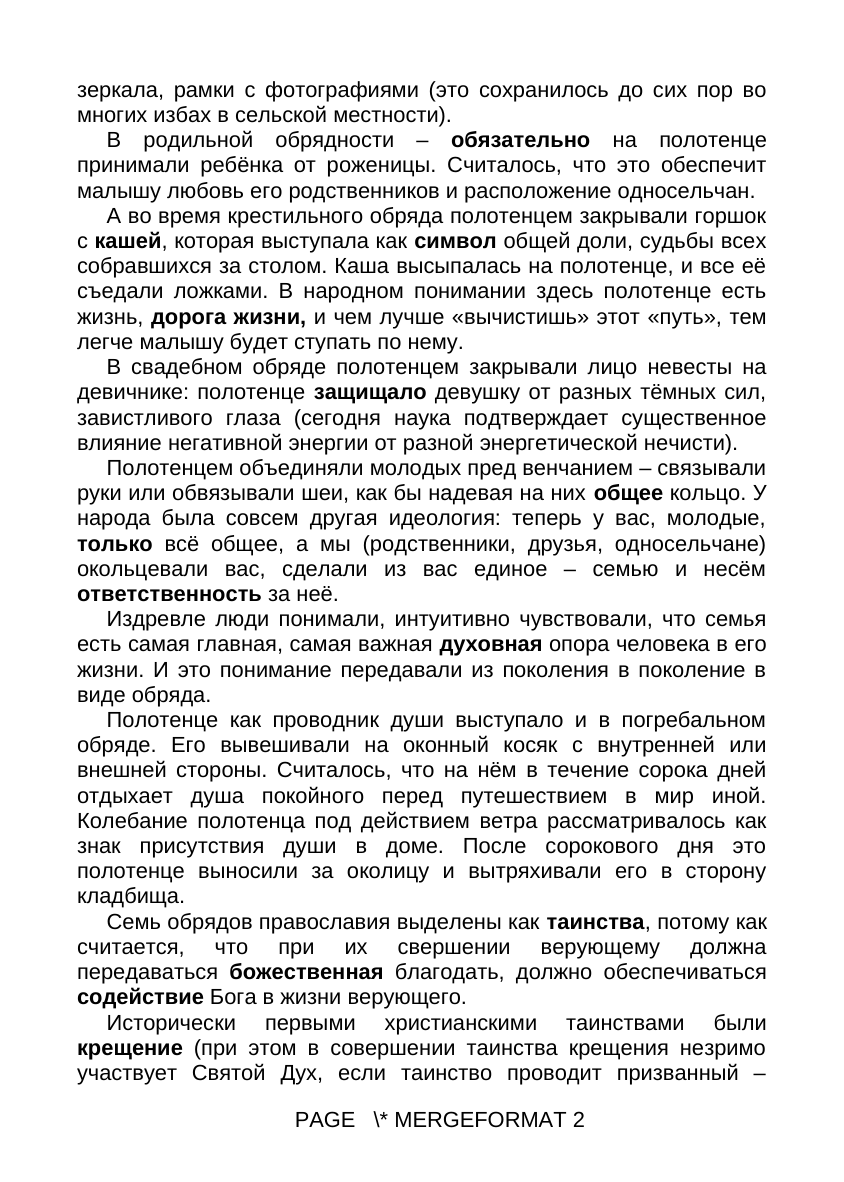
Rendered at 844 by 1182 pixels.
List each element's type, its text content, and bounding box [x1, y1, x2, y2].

text Полотенцем объединяли молодых пред венчанием – связывали руки или обвязывали шеи, как бы надевая на них общее кольцо. У народа была совсем другая идеология: теперь у вас, молодые, только всё общее, а мы (родственники, друзья, односельчане) окольцевали вас, сделали из вас единое – семью и несём ответственность за неё. [77, 455, 767, 606]
text Издревле люди понимали, интуитивно чувствовали, что семья есть самая главная, самая важная духовная опора человека в его жизни. И это понимание передавали из поколения в поколение в виде обряда. [77, 606, 767, 707]
text В родильной обрядности – обязательно на полотенце принимали ребёнка от роженицы. Считалось, что это обеспечит малышу любовь его родственников и расположение односельчан. [77, 127, 767, 203]
text В свадебном обряде полотенцем закрывали лицо невесты на девичнике: полотенце защищало девушку от разных тёмных сил, завистливого глаза (сегодня наука подтверждает существенное влияние негативной энергии от разной энергетической нечисти). [77, 354, 767, 455]
text Семь обрядов православия выделены как таинства, потому как считается, что при их свершении верующему должна передаваться божественная благодать, должно обеспечиваться содействие Бога в жизни верующего. [77, 909, 767, 1009]
text Полотенце как проводник души выступало и в погребальном обряде. Его вывешивали на оконный косяк с внутренней или внешней стороны. Считалось, что на нём в течение сорока дней отдыхает душа покойного перед путешествием в мир иной. Колебание полотенца под действием ветра рассматривалось как знак присутствия души в доме. После сорокового дня это полотенце выносили за околицу и вытряхивали его в сторону кладбища. [77, 707, 767, 909]
text А во время крестильного обряда полотенцем закрывали горшок с кашей, которая выступала как символ общей доли, судьбы всех собравшихся за столом. Каша высыпалась на полотенце, и все её съедали ложками. В народном понимании здесь полотенце есть жизнь, дорога жизни, и чем лучше «вычистишь» этот «путь», тем легче малышу будет ступать по нему. [77, 203, 767, 354]
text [77, 1009, 767, 1085]
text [77, 77, 767, 127]
